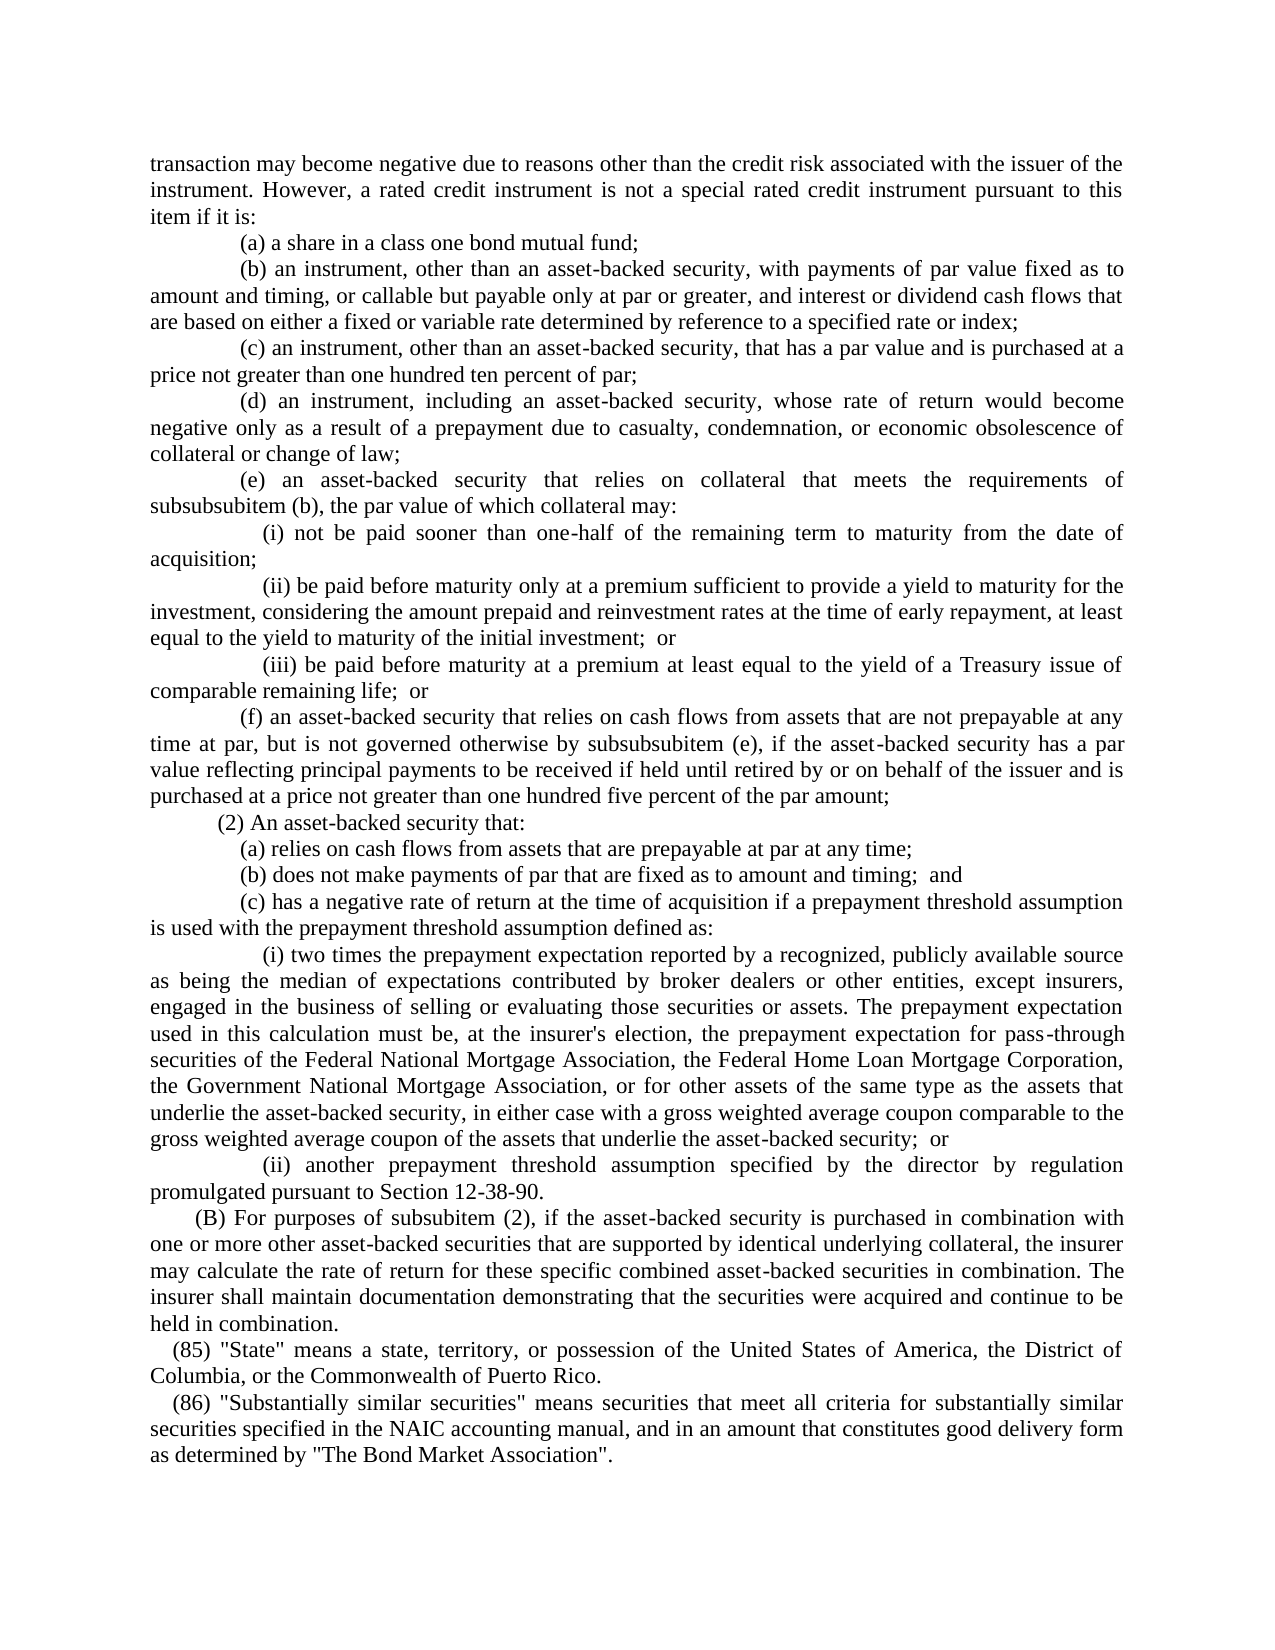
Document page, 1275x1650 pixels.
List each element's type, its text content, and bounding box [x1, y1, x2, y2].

text (i) two times the prepayment expectation reported by a recognized, publicly available source as being the median of expectations contributed by broker dealers or other entities, except insurers, engaged in the business of selling or evaluating those securities or assets. The prepayment expectation used in this calculation must be, at the insurer's election, the prepayment expectation for pass-through securities of the Federal National Mortgage Association, the Federal Home Loan Mortgage Corporation, the Government National Mortgage Association, or for other assets of the same type as the assets that underlie the asset-backed security, in either case with a gross weighted average coupon comparable to the gross weighted average coupon of the assets that underlie the asset-backed security; or [150, 941, 1125, 1151]
text (a) relies on cash flows from assets that are prepayable at par at any time; [150, 835, 1125, 862]
text (ii) another prepayment threshold assumption specified by the director by regulation promulgated pursuant to Section 12-38-90. [150, 1151, 1125, 1204]
text (i) not be paid sooner than one-half of the remaining term to maturity from the date of acquisition; [150, 519, 1125, 572]
text (f) an asset-backed security that relies on cash flows from assets that are not prepayable at any time at par, but is not governed otherwise by subsubsubitem (e), if the asset-backed security has a par value reflecting principal payments to be received if held until retired by or on behalf of the issuer and is purchased at a price not greater than one hundred five percent of the par amount; [150, 703, 1125, 809]
text (b) does not make payments of par that are fixed as to amount and timing; and [150, 862, 1125, 888]
text (B) For purposes of subsubitem (2), if the asset-backed security is purchased in combination with one or more other asset-backed securities that are supported by identical underlying collateral, the insurer may calculate the rate of return for these specific combined asset-backed securities in combination. The insurer shall maintain documentation demonstrating that the securities were acquired and continue to be held in combination. [150, 1204, 1125, 1336]
text (2) An asset-backed security that: [150, 809, 1125, 835]
text (c) has a negative rate of return at the time of acquisition if a prepayment threshold assumption is used with the prepayment threshold assumption defined as: [150, 888, 1125, 941]
text (a) a share in a class one bond mutual fund; [150, 229, 1125, 255]
text (d) an instrument, including an asset-backed security, whose rate of return would become negative only as a result of a prepayment due to casualty, condemnation, or economic obsolescence of collateral or change of law; [150, 387, 1125, 466]
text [150, 150, 1125, 229]
text (b) an instrument, other than an asset-backed security, with payments of par value fixed as to amount and timing, or callable but payable only at par or greater, and interest or dividend cash flows that are based on either a fixed or variable rate determined by reference to a specified rate or index; [150, 255, 1125, 334]
text (e) an asset-backed security that relies on collateral that meets the requirements of subsubsubitem (b), the par value of which collateral may: [150, 466, 1125, 519]
text (iii) be paid before maturity at a premium at least equal to the yield of a Treasury issue of comparable remaining life; or [150, 651, 1125, 703]
text (ii) be paid before maturity only at a premium sufficient to provide a yield to maturity for the investment, considering the amount prepaid and reinvestment rates at the time of early repayment, at least equal to the yield to maturity of the initial investment; or [150, 572, 1125, 651]
text (86) "Substantially similar securities" means securities that meet all criteria for substantially similar securities specified in the NAIC accounting manual, and in an amount that constitutes good delivery form as determined by "The Bond Market Association". [150, 1389, 1125, 1468]
text (85) "State" means a state, territory, or possession of the United States of America, the District of Columbia, or the Commonwealth of Puerto Rico. [150, 1336, 1125, 1389]
text (c) an instrument, other than an asset-backed security, that has a par value and is purchased at a price not greater than one hundred ten percent of par; [150, 334, 1125, 387]
